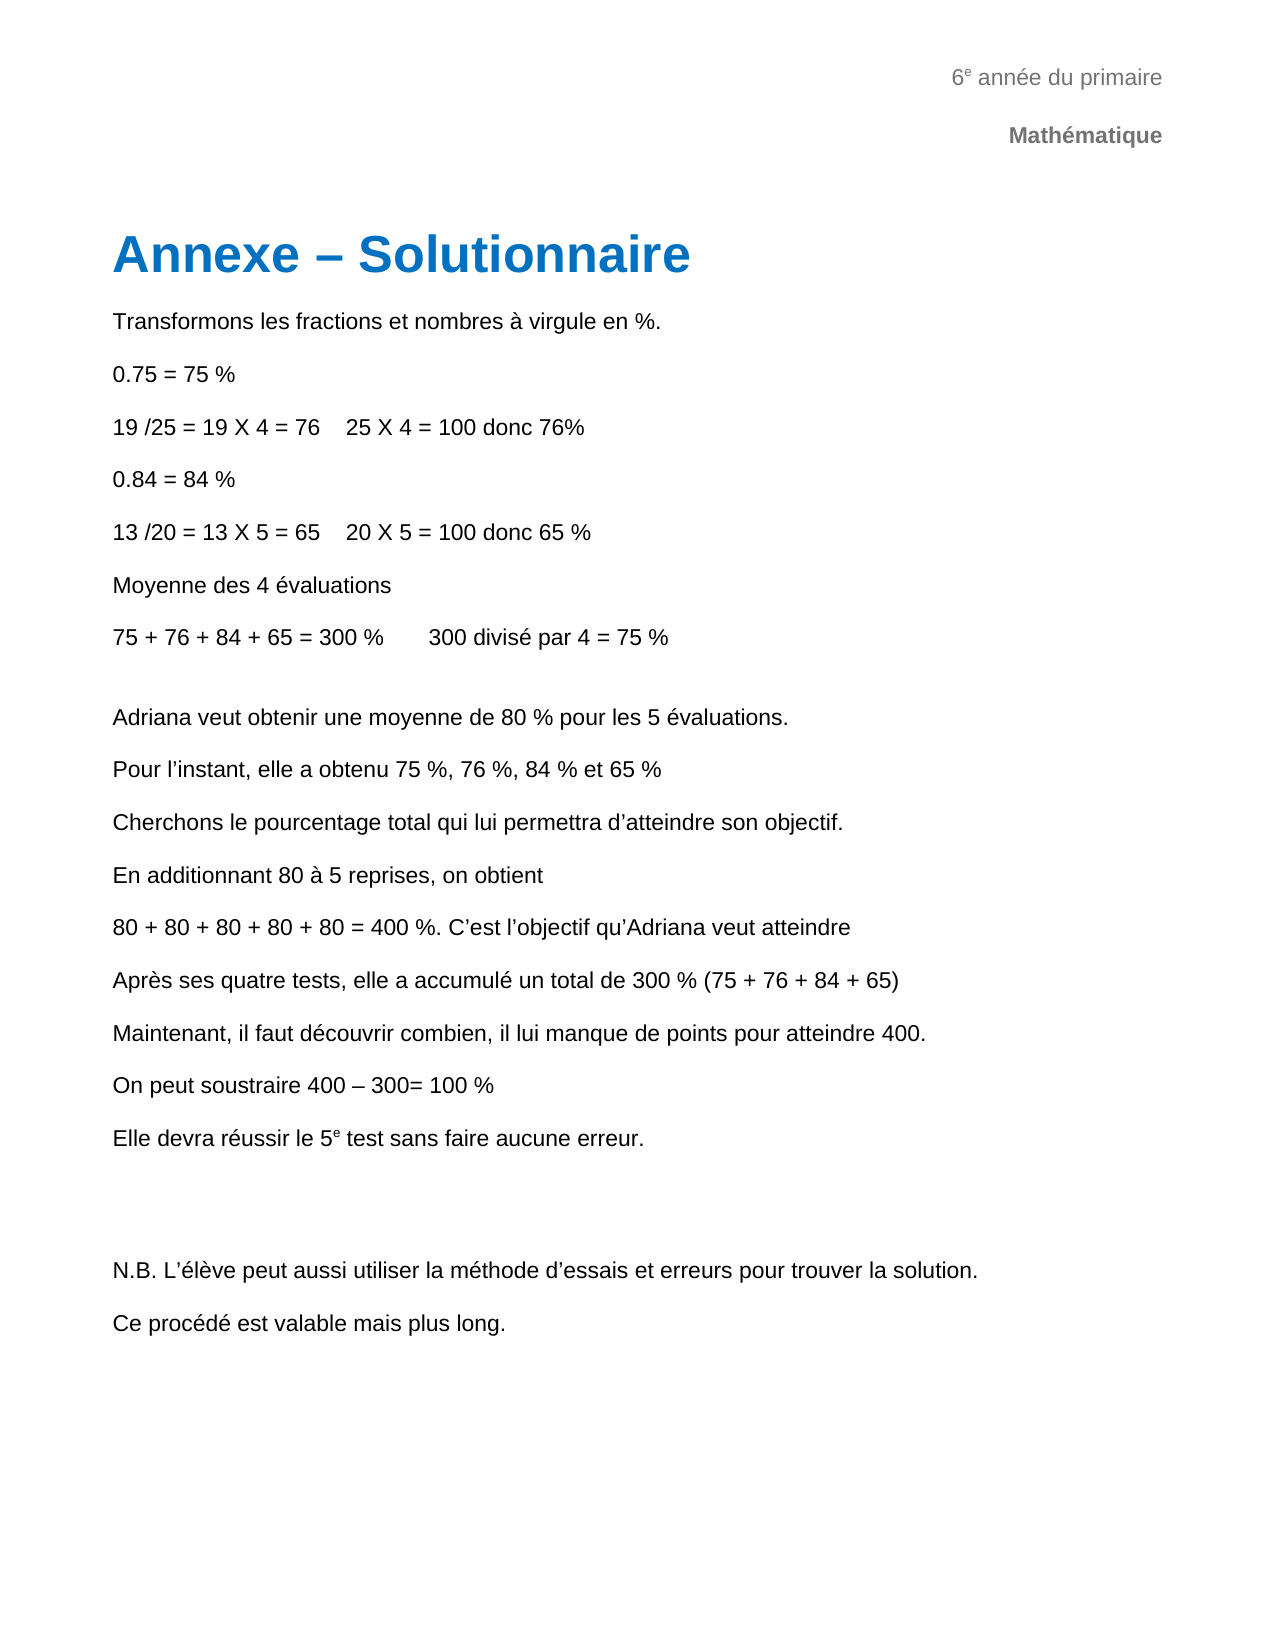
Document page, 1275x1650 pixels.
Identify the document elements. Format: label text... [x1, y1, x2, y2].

text Maintenant, il faut découvrir combien, il lui manque de points pour atteindre 400. [112, 1020, 1162, 1046]
text En additionnant 80 à 5 reprises, on obtient [112, 862, 1162, 888]
text Pour l’instant, elle a obtenu 75 %, 76 %, 84 % et 65 % [112, 756, 1162, 782]
text 0.75 = 75 % [112, 361, 1162, 387]
text Ce procédé est valable mais plus long. [112, 1309, 1162, 1336]
text Transformons les fractions et nombres à virgule en %. [112, 308, 1162, 334]
text Annexe – Solutionnaire [112, 223, 1162, 283]
text Elle devra réussir le 5e test sans faire aucune erreur. [112, 1125, 1162, 1151]
text Cherchons le pourcentage total qui lui permettra d’atteindre son objectif. [112, 809, 1162, 835]
text N.B. L’élève peut aussi utiliser la méthode d’essais et erreurs pour trouver la solution. [112, 1257, 1162, 1283]
text 80 + 80 + 80 + 80 + 80 = 400 %. C’est l’objectif qu’Adriana veut atteindre [112, 914, 1162, 941]
text 13 /20 = 13 X 5 = 65 20 X 5 = 100 donc 65 % [112, 519, 1162, 545]
text Après ses quatre tests, elle a accumulé un total de 300 % (75 + 76 + 84 + 65) [112, 967, 1162, 993]
text On peut soustraire 400 – 300= 100 % [112, 1072, 1162, 1099]
text 19 /25 = 19 X 4 = 76 25 X 4 = 100 donc 76% [112, 413, 1162, 440]
text Mathématique [112, 122, 1162, 148]
text 75 + 76 + 84 + 65 = 300 % 300 divisé par 4 = 75 % [112, 624, 1162, 651]
text Adriana veut obtenir une moyenne de 80 % pour les 5 évaluations. [112, 703, 1162, 730]
text 0.84 = 84 % [112, 466, 1162, 493]
text Moyenne des 4 évaluations [112, 572, 1162, 598]
